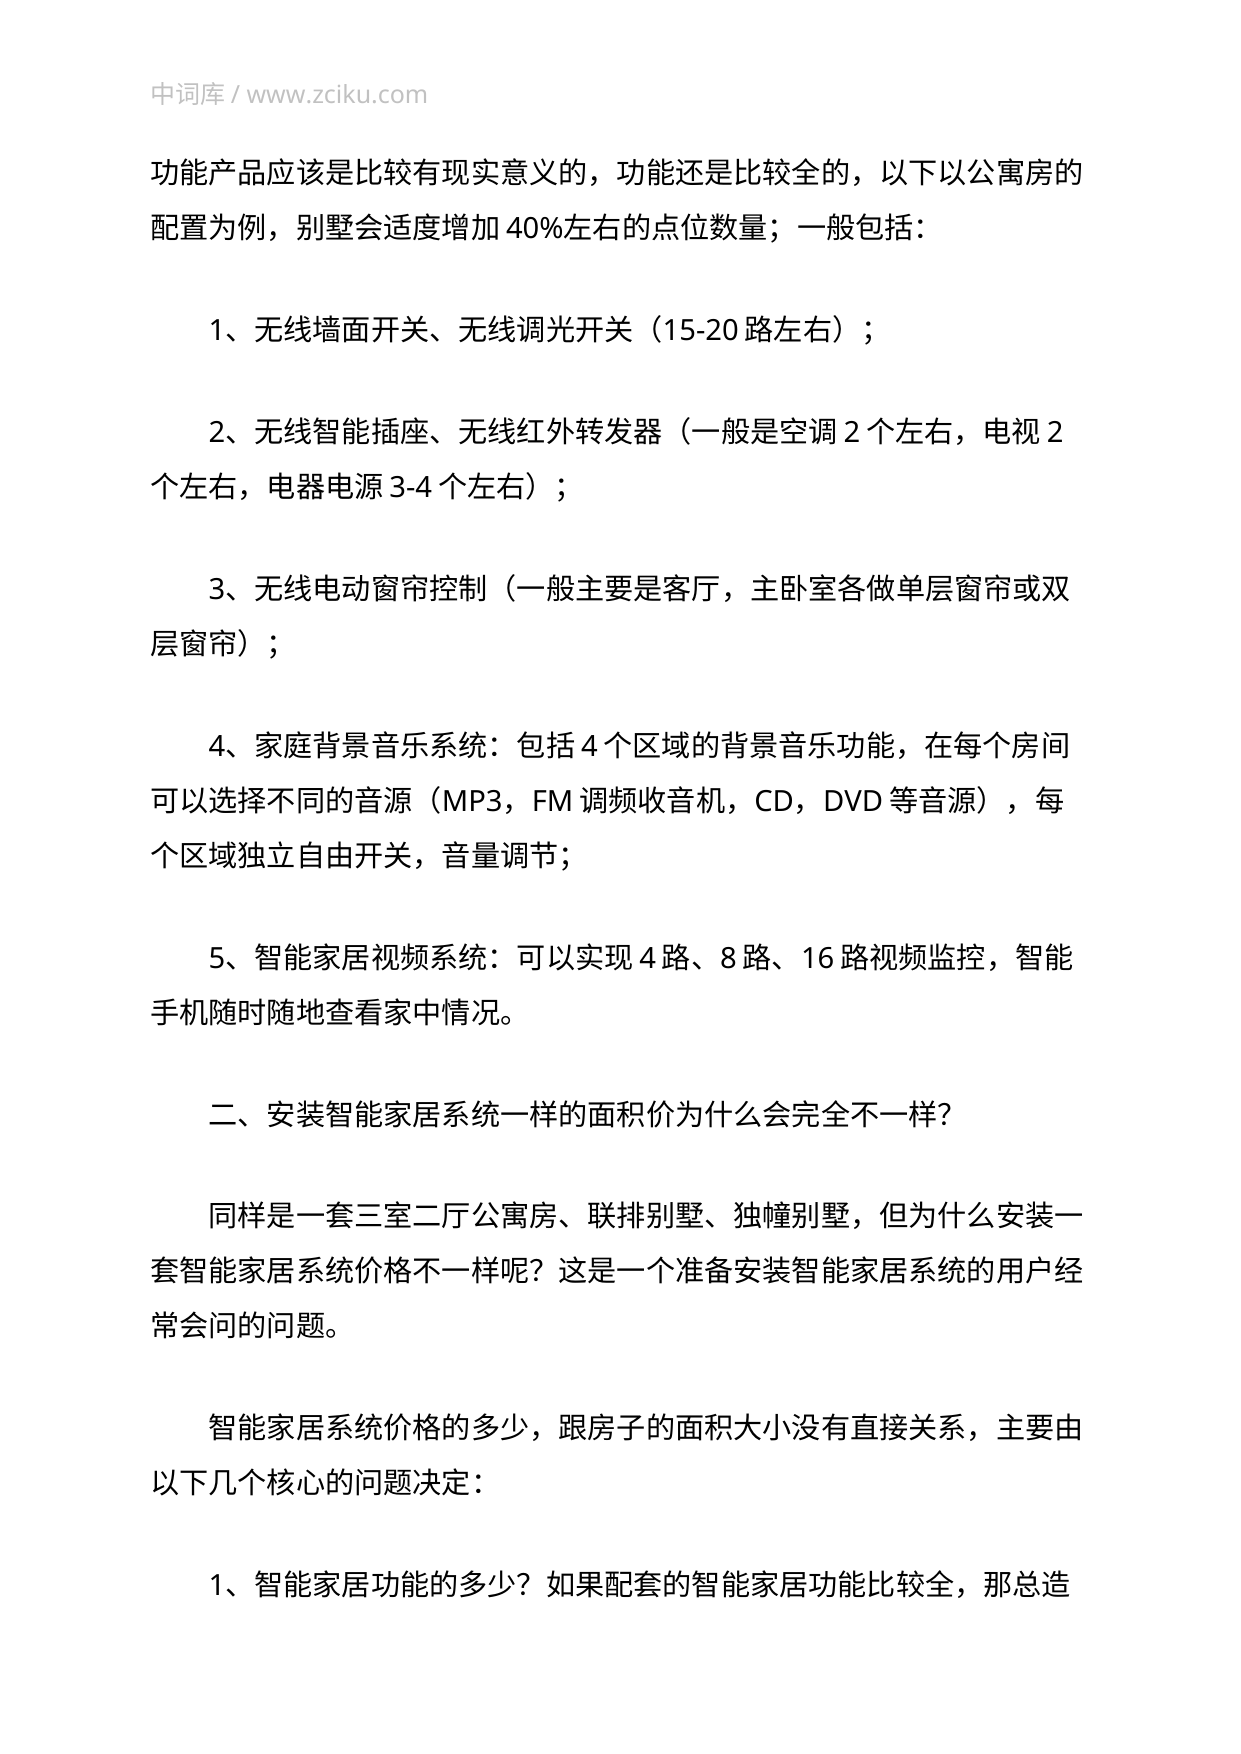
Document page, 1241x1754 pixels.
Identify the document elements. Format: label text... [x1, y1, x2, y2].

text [150, 1561, 1090, 1603]
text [150, 150, 1090, 247]
text 同样是一套三室二厅公寓房、联排别墅、独幢别墅，但为什么安装一套智能家居系统价格不一样呢？这是一个准备安装智能家居系统的用户经常会问的问题。 [150, 1193, 1090, 1345]
text 4、家庭背景音乐系统：包括4个区域的背景音乐功能，在每个房间可以选择不同的音源（MP3，FM调频收音机，CD，DVD等音源），每个区域独立自由开关，音量调节； [150, 723, 1090, 875]
text 智能家居系统价格的多少，跟房子的面积大小没有直接关系，主要由以下几个核心的问题决定： [150, 1404, 1090, 1502]
text 5、智能家居视频系统：可以实现4路、8路、16路视频监控，智能手机随时随地查看家中情况。 [150, 934, 1090, 1032]
text 3、无线电动窗帘控制（一般主要是客厅，主卧室各做单层窗帘或双层窗帘）； [150, 566, 1090, 663]
text 1、无线墙面开关、无线调光开关（15-20路左右）； [150, 307, 1090, 349]
text 2、无线智能插座、无线红外转发器（一般是空调2个左右，电视2个左右，电器电源3-4个左右）； [150, 409, 1090, 506]
text 二、安装智能家居系统一样的面积价为什么会完全不一样？ [150, 1091, 1090, 1133]
